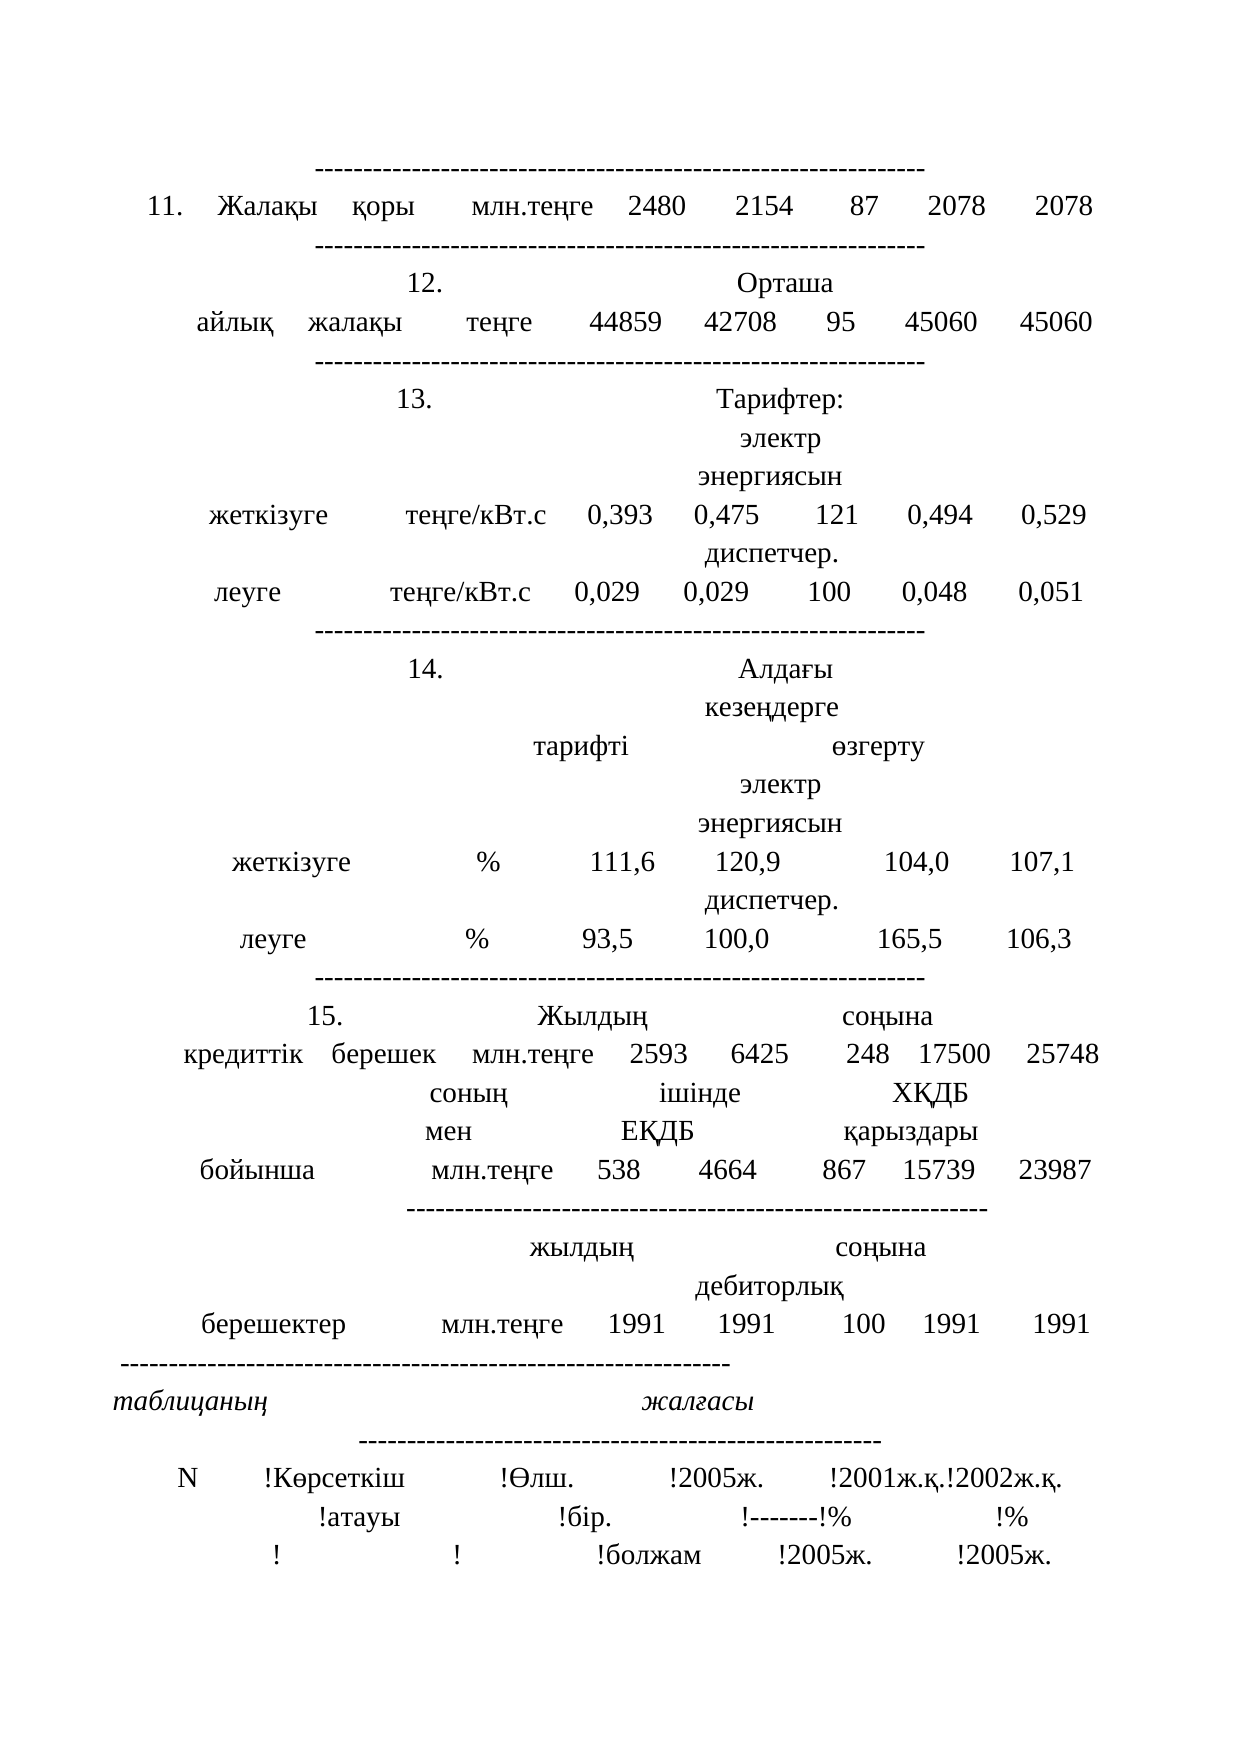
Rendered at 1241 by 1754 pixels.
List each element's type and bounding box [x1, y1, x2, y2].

text [112, 1383, 1128, 1571]
text [112, 150, 1128, 1378]
